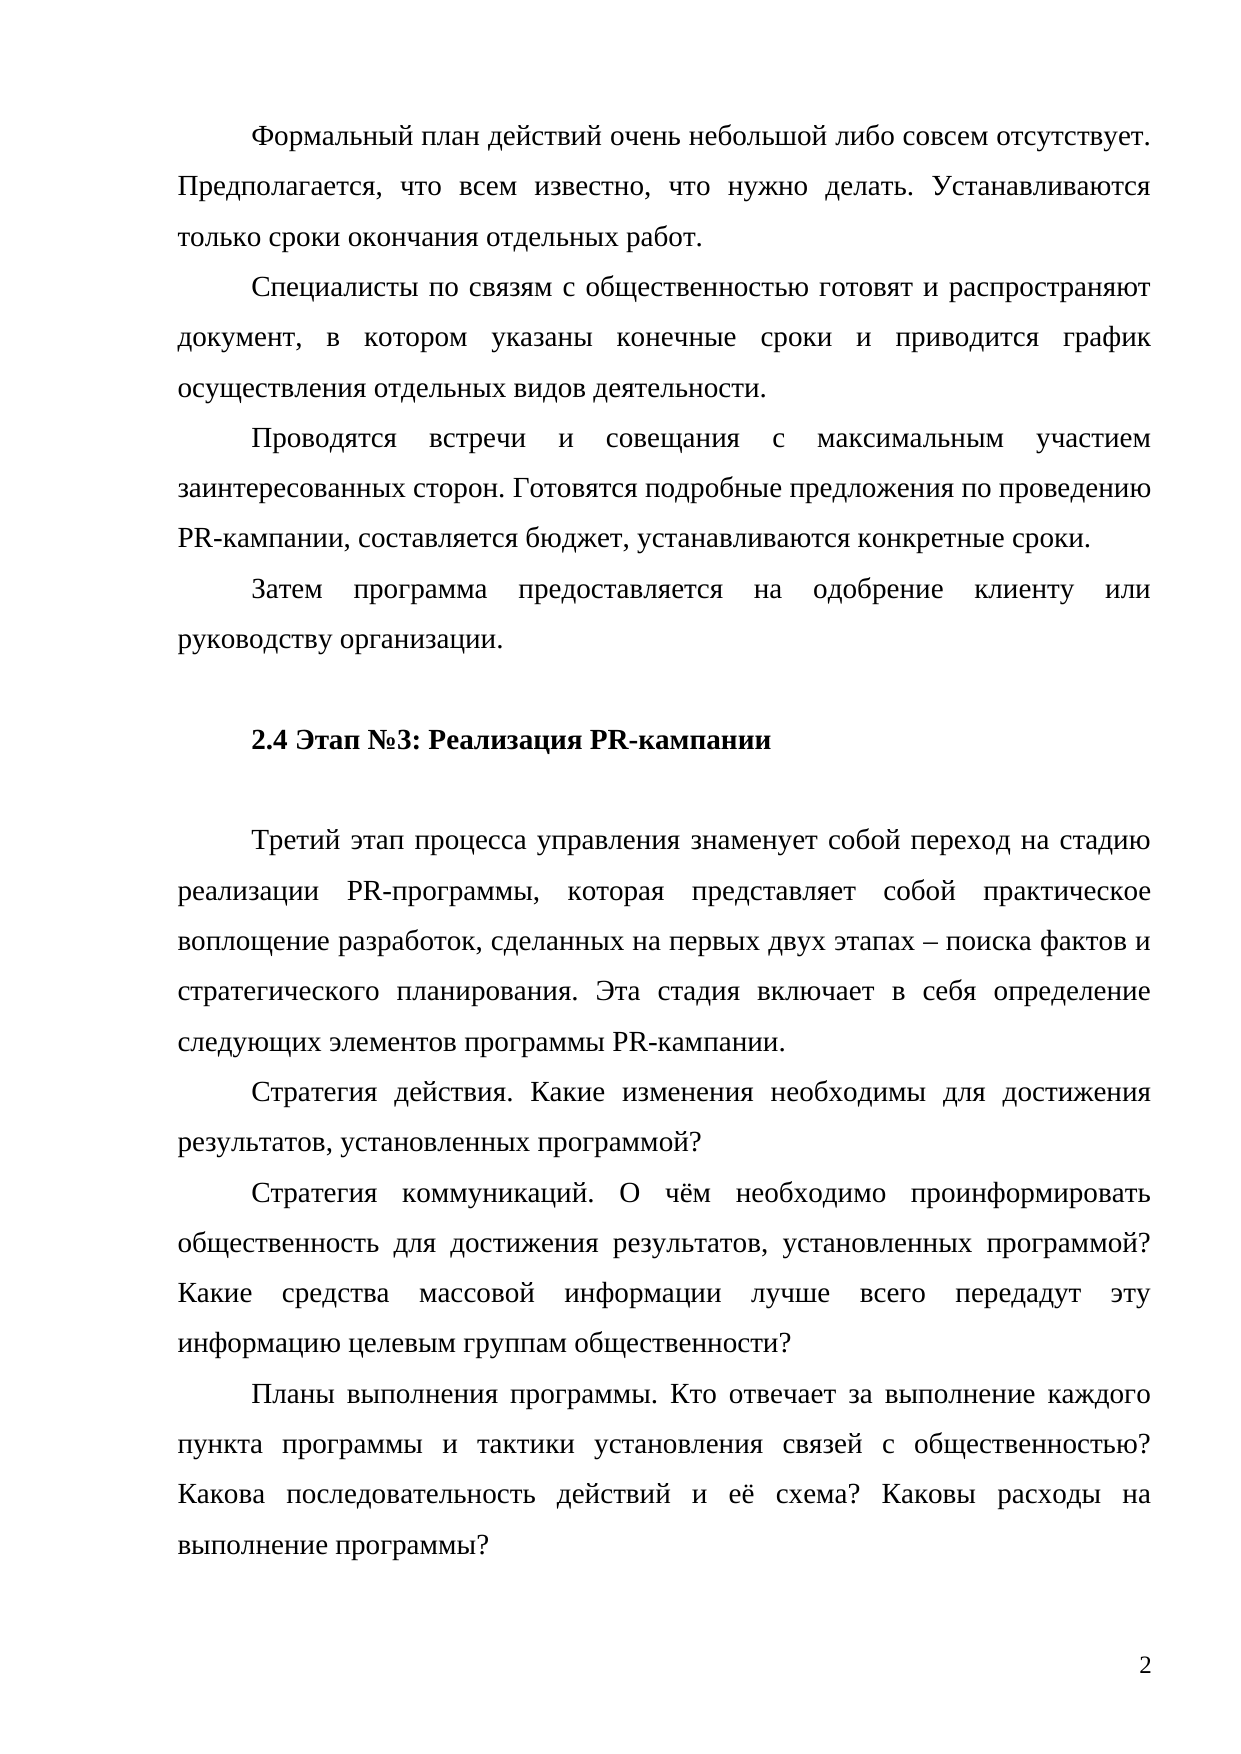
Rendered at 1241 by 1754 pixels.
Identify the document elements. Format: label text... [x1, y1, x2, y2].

text Стратегия действия. Какие изменения необходимы для достижения результатов, установленных программой? [177, 1074, 1152, 1158]
text Затем программа предоставляется на одобрение клиенту или руководству организации. [177, 571, 1152, 655]
text Третий этап процесса управления знаменует собой переход на стадию реализации PR-программы, которая представляет собой практическое воплощение разработок, сделанных на первых двух этапах – поиска фактов и стратегического планирования. Эта стадия включает в себя определение следующих элементов программы PR-кампании. [177, 822, 1152, 1057]
text Специалисты по связям с общественностью готовят и распространяют документ, в котором указаны конечные сроки и приводится график осуществления отдельных видов деятельности. [177, 269, 1152, 403]
text Проводятся встречи и совещания с максимальным участием заинтересованных сторон. Готовятся подробные предложения по проведению PR-кампании, составляется бюджет, устанавливаются конкретные сроки. [177, 420, 1152, 554]
text Стратегия коммуникаций. О чём необходимо проинформировать общественность для достижения результатов, установленных программой? Какие средства массовой информации лучше всего передадут эту информацию целевым группам общественности? [177, 1175, 1152, 1359]
text Формальный план действий очень небольшой либо совсем отсутствует. Предполагается, что всем известно, что нужно делать. Устанавливаются только сроки окончания отдельных работ. [177, 118, 1152, 252]
text Планы выполнения программы. Кто отвечает за выполнение каждого пункта программы и тактики установления связей с общественностью? Какова последовательность действий и её схема? Каковы расходы на выполнение программы? [177, 1376, 1152, 1560]
text 2.4 Этап №3: Реализация PR-кампании [177, 722, 1152, 755]
